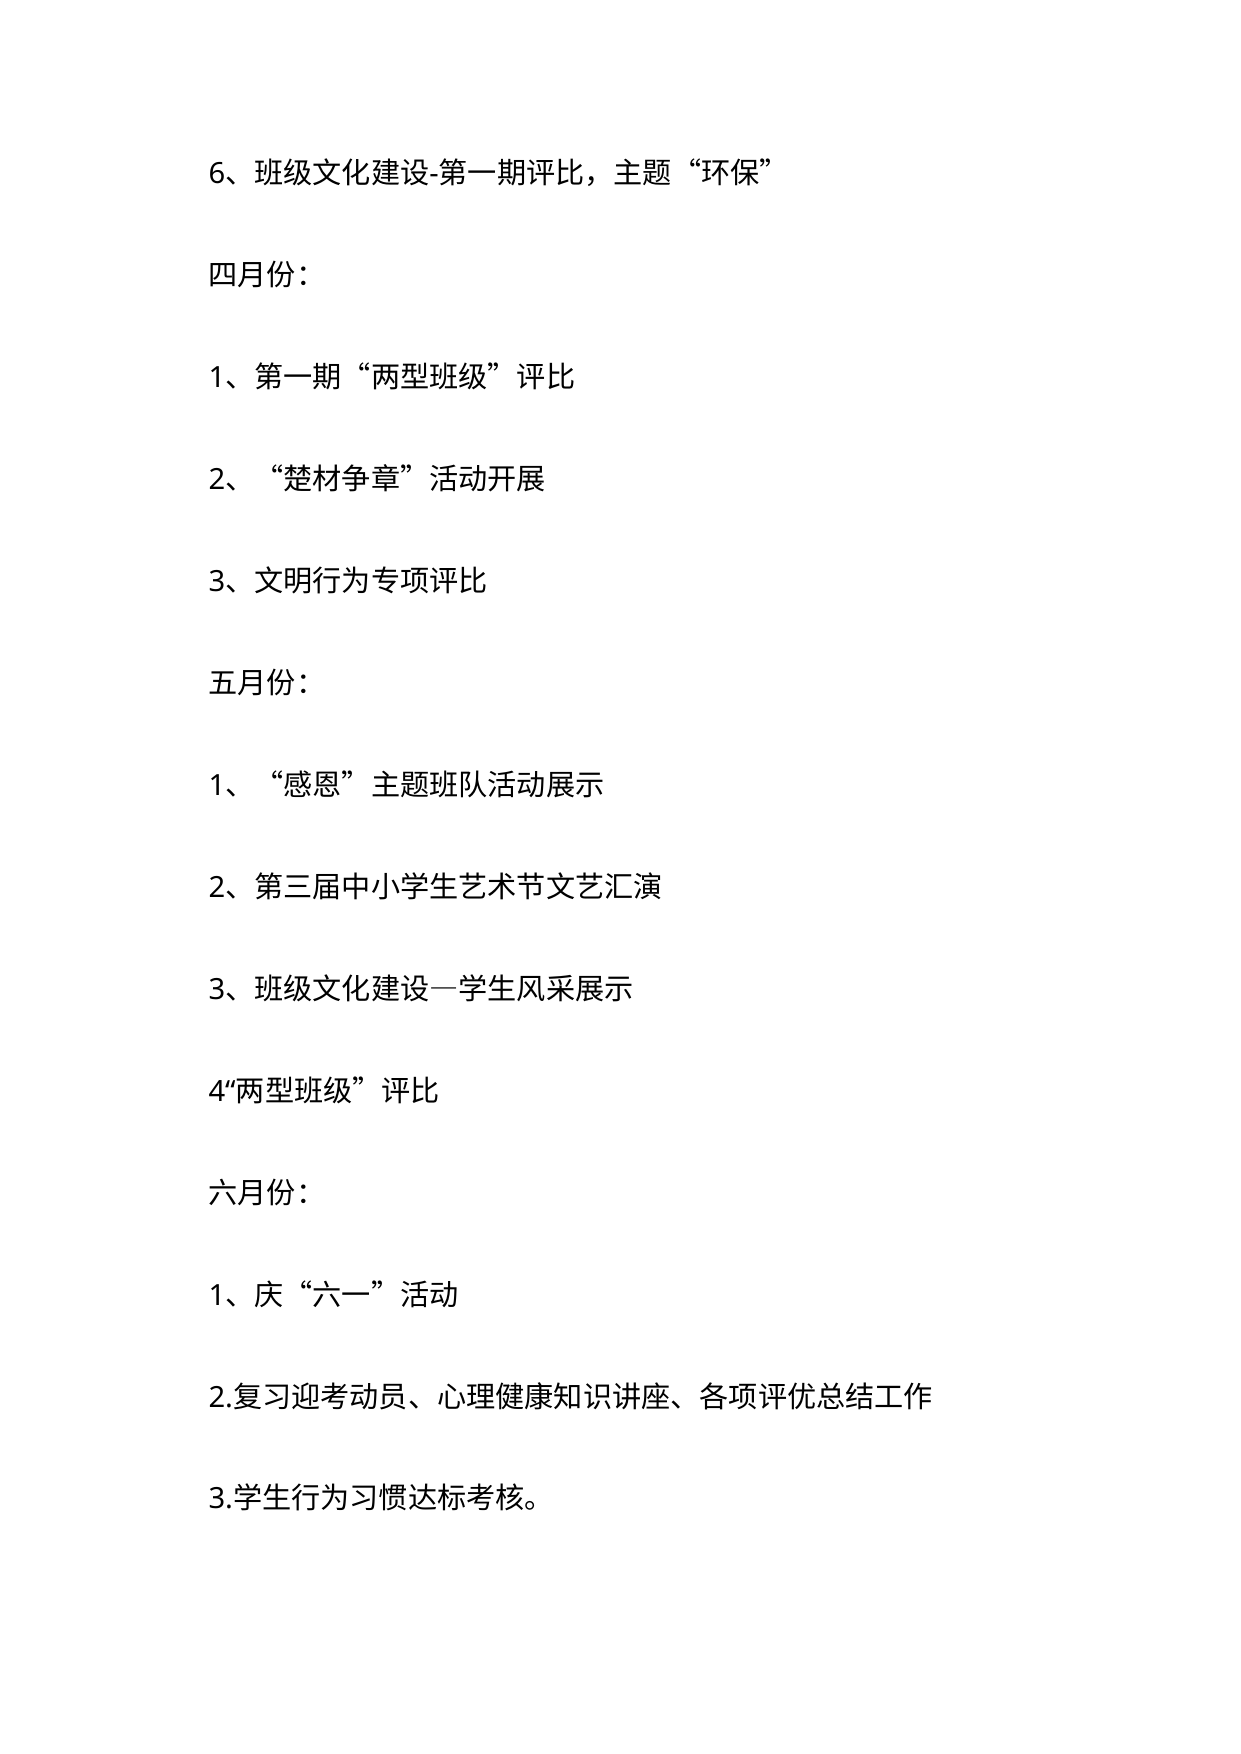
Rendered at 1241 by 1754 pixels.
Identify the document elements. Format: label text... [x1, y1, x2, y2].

text 4“两型班级”评比 [150, 1067, 1090, 1110]
text 3、班级文化建设—学生风采展示 [150, 965, 1090, 1008]
text 五月份： [150, 660, 1090, 702]
text 2、“楚材争章”活动开展 [150, 456, 1090, 498]
text 1、“感恩”主题班队活动展示 [150, 761, 1090, 804]
text 1、第一期“两型班级”评比 [150, 354, 1090, 396]
text 2、第三届中小学生艺术节文艺汇演 [150, 863, 1090, 906]
text 3、文明行为专项评比 [150, 558, 1090, 600]
text 2.复习迎考动员、心理健康知识讲座、各项评优总结工作 [150, 1373, 1090, 1416]
text 3.学生行为习惯达标考核。 [150, 1475, 1090, 1517]
text 1、庆“六一”活动 [150, 1271, 1090, 1313]
text 6、班级文化建设-第一期评比，主题“环保” [150, 150, 1090, 192]
text 六月份： [150, 1169, 1090, 1212]
text 四月份： [150, 252, 1090, 294]
